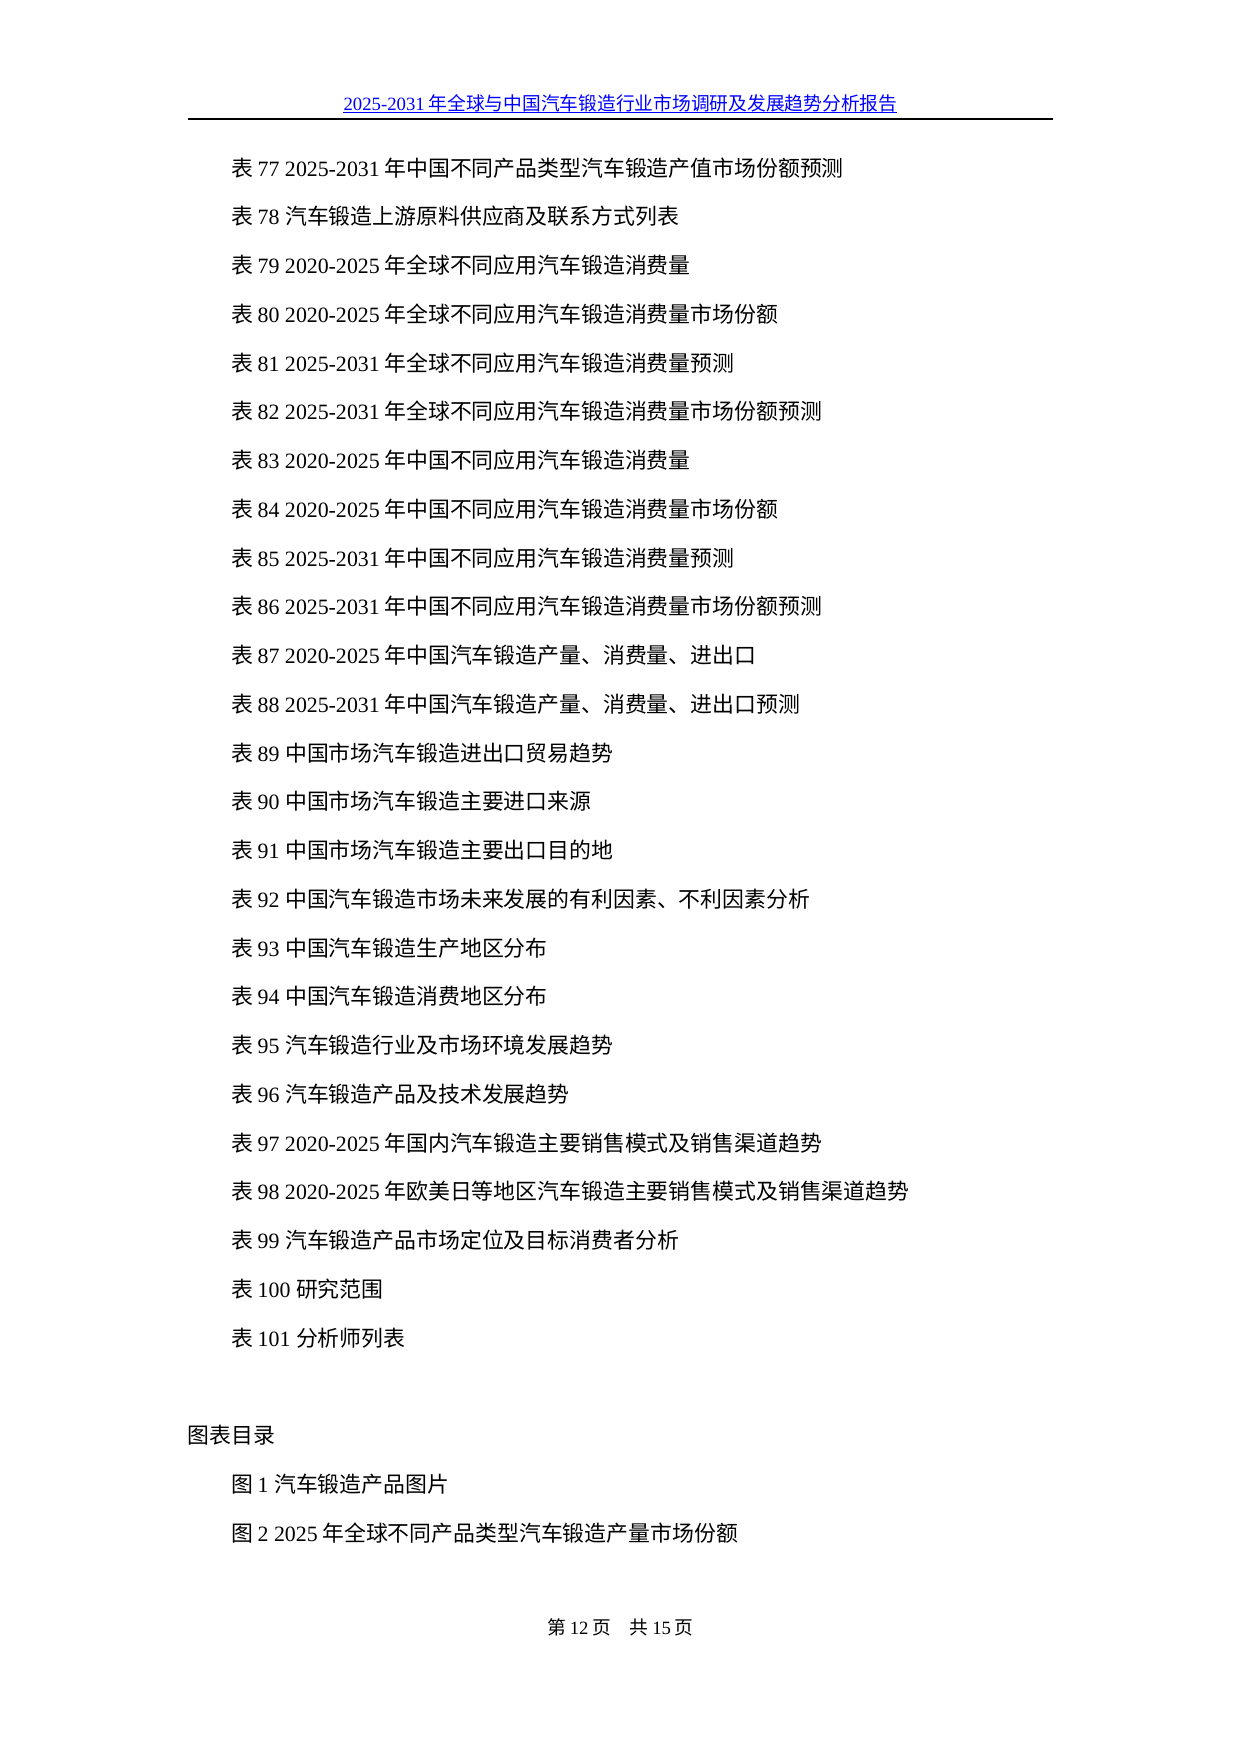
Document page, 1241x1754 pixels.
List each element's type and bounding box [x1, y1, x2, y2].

text [187, 150, 1053, 1548]
